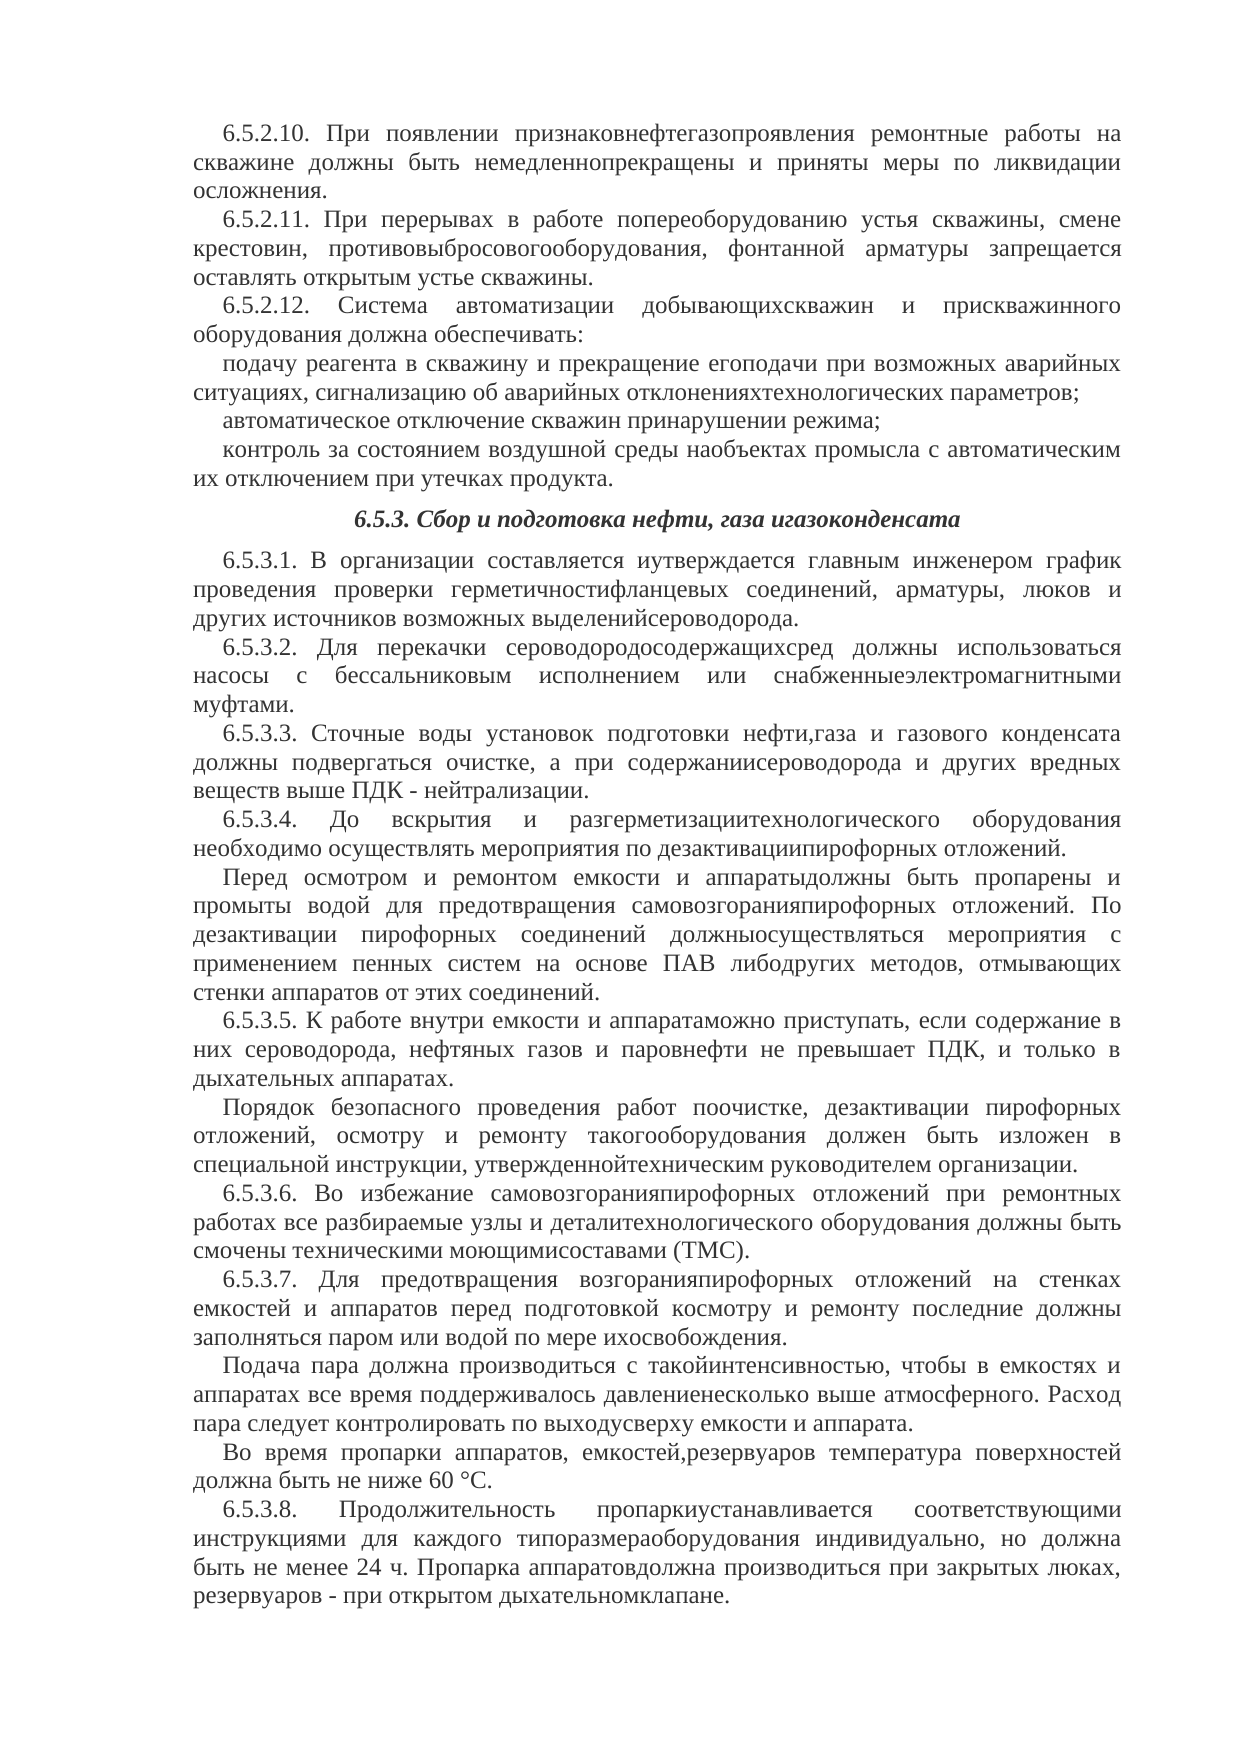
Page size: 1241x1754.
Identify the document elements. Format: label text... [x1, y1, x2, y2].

text 6.5.3.6. Во избежание самовозгоранияпирофорных отложений при ремонтных работах все разбираемые узлы и деталитехнологического оборудования должны быть смочены техническими моющимисоставами (ТМС). [193, 1178, 1122, 1264]
text Порядок безопасного проведения работ поочистке, дезактивации пирофорных отложений, осмотру и ремонту такогооборудования должен быть изложен в специальной инструкции, утвержденнойтехническим руководителем организации. [193, 1092, 1122, 1178]
text 6.5.2.11. При перерывах в работе попереоборудованию устья скважины, смене крестовин, противовыбросовогооборудования, фонтанной арматуры запрещается оставлять открытым устье скважины. [193, 204, 1122, 291]
text контроль за состоянием воздушной среды наобъектах промысла с автоматическим их отключением при утечках продукта. [193, 434, 1122, 492]
text 6.5.3.8. Продолжительность пропаркиустанавливается соответствующими инструкциями для каждого типоразмераоборудования индивидуально, но должна быть не менее 24 ч. Пропарка аппаратовдолжна производиться при закрытых люках, резервуаров - при открытом дыхательномклапане. [193, 1494, 1122, 1609]
text 6.5.3.3. Сточные воды установок подготовки нефти,газа и газового конденсата должны подвергаться очистке, а при содержаниисероводорода и других вредных веществ выше ПДК - нейтрализации. [193, 718, 1122, 804]
text 6.5.3.5. К работе внутри емкости и аппаратаможно приступать, если содержание в них сероводорода, нефтяных газов и паровнефти не превышает ПДК, и только в дыхательных аппаратах. [193, 1006, 1122, 1092]
text 6.5.2.10. При появлении признаковнефтегазопроявления ремонтные работы на скважине должны быть немедленнопрекращены и приняты меры по ликвидации осложнения. [193, 118, 1122, 204]
text 6.5.3.4. До вскрытия и разгерметизациитехнологического оборудования необходимо осуществлять мероприятия по дезактивациипирофорных отложений. [193, 804, 1122, 862]
text 6.5.3.1. В организации составляется иутверждается главным инженером график проведения проверки герметичностифланцевых соединений, арматуры, люков и других источников возможных выделенийсероводорода. [193, 546, 1122, 632]
text 6.5.3.7. Для предотвращения возгоранияпирофорных отложений на стенках емкостей и аппаратов перед подготовкой космотру и ремонту последние должны заполняться паром или водой по мере ихосвобождения. [193, 1264, 1122, 1351]
text подачу реагента в скважину и прекращение егоподачи при возможных аварийных ситуациях, сигнализацию об аварийных отклоненияхтехнологических параметров; [193, 348, 1122, 406]
text 6.5.3.2. Для перекачки сероводородосодержащихсред должны использоваться насосы с бессальниковым исполнением или снабженныеэлектромагнитными муфтами. [193, 632, 1122, 718]
text Подача пара должна производиться с такойинтенсивностью, чтобы в емкостях и аппаратах все время поддерживалось давлениенесколько выше атмосферного. Расход пара следует контролировать по выходусверху емкости и аппарата. [193, 1351, 1122, 1437]
text 6.5.2.12. Система автоматизации добывающихскважин и прискважинного оборудования должна обеспечивать: [193, 291, 1122, 348]
text Во время пропарки аппаратов, емкостей,резервуаров температура поверхностей должна быть не ниже 60 °С. [193, 1437, 1122, 1494]
text Перед осмотром и ремонтом емкости и аппаратыдолжны быть пропарены и промыты водой для предотвращения самовозгоранияпирофорных отложений. По дезактивации пирофорных соединений должныосуществляться мероприятия с применением пенных систем на основе ПАВ либодругих методов, отмывающих стенки аппаратов от этих соединений. [193, 862, 1122, 1006]
text автоматическое отключение скважин принарушении режима; [193, 406, 1122, 434]
text 6.5.3. Сбор и подготовка нефти, газа игазоконденсата [193, 504, 1122, 533]
